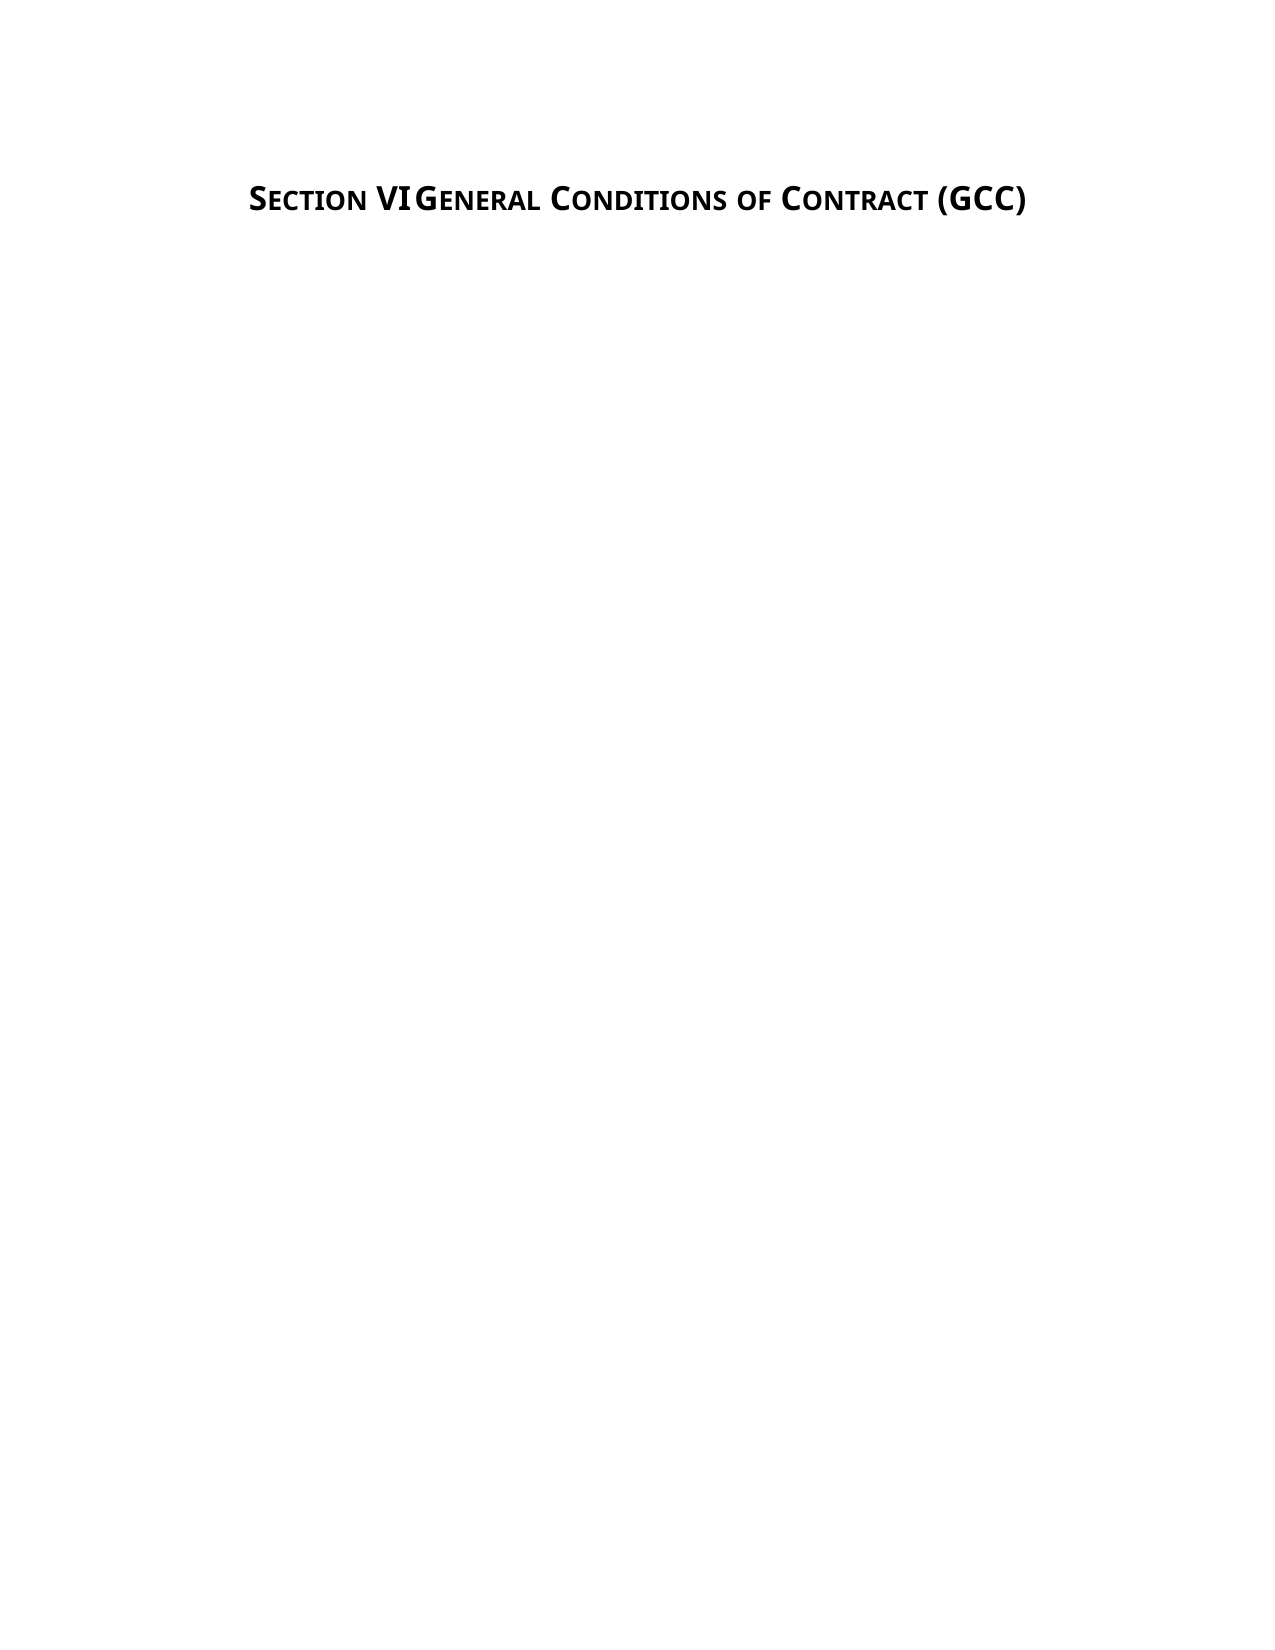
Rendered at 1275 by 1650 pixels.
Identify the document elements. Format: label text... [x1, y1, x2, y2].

subtitle Section VI General Conditions of Contract (GCC) [150, 175, 1125, 220]
